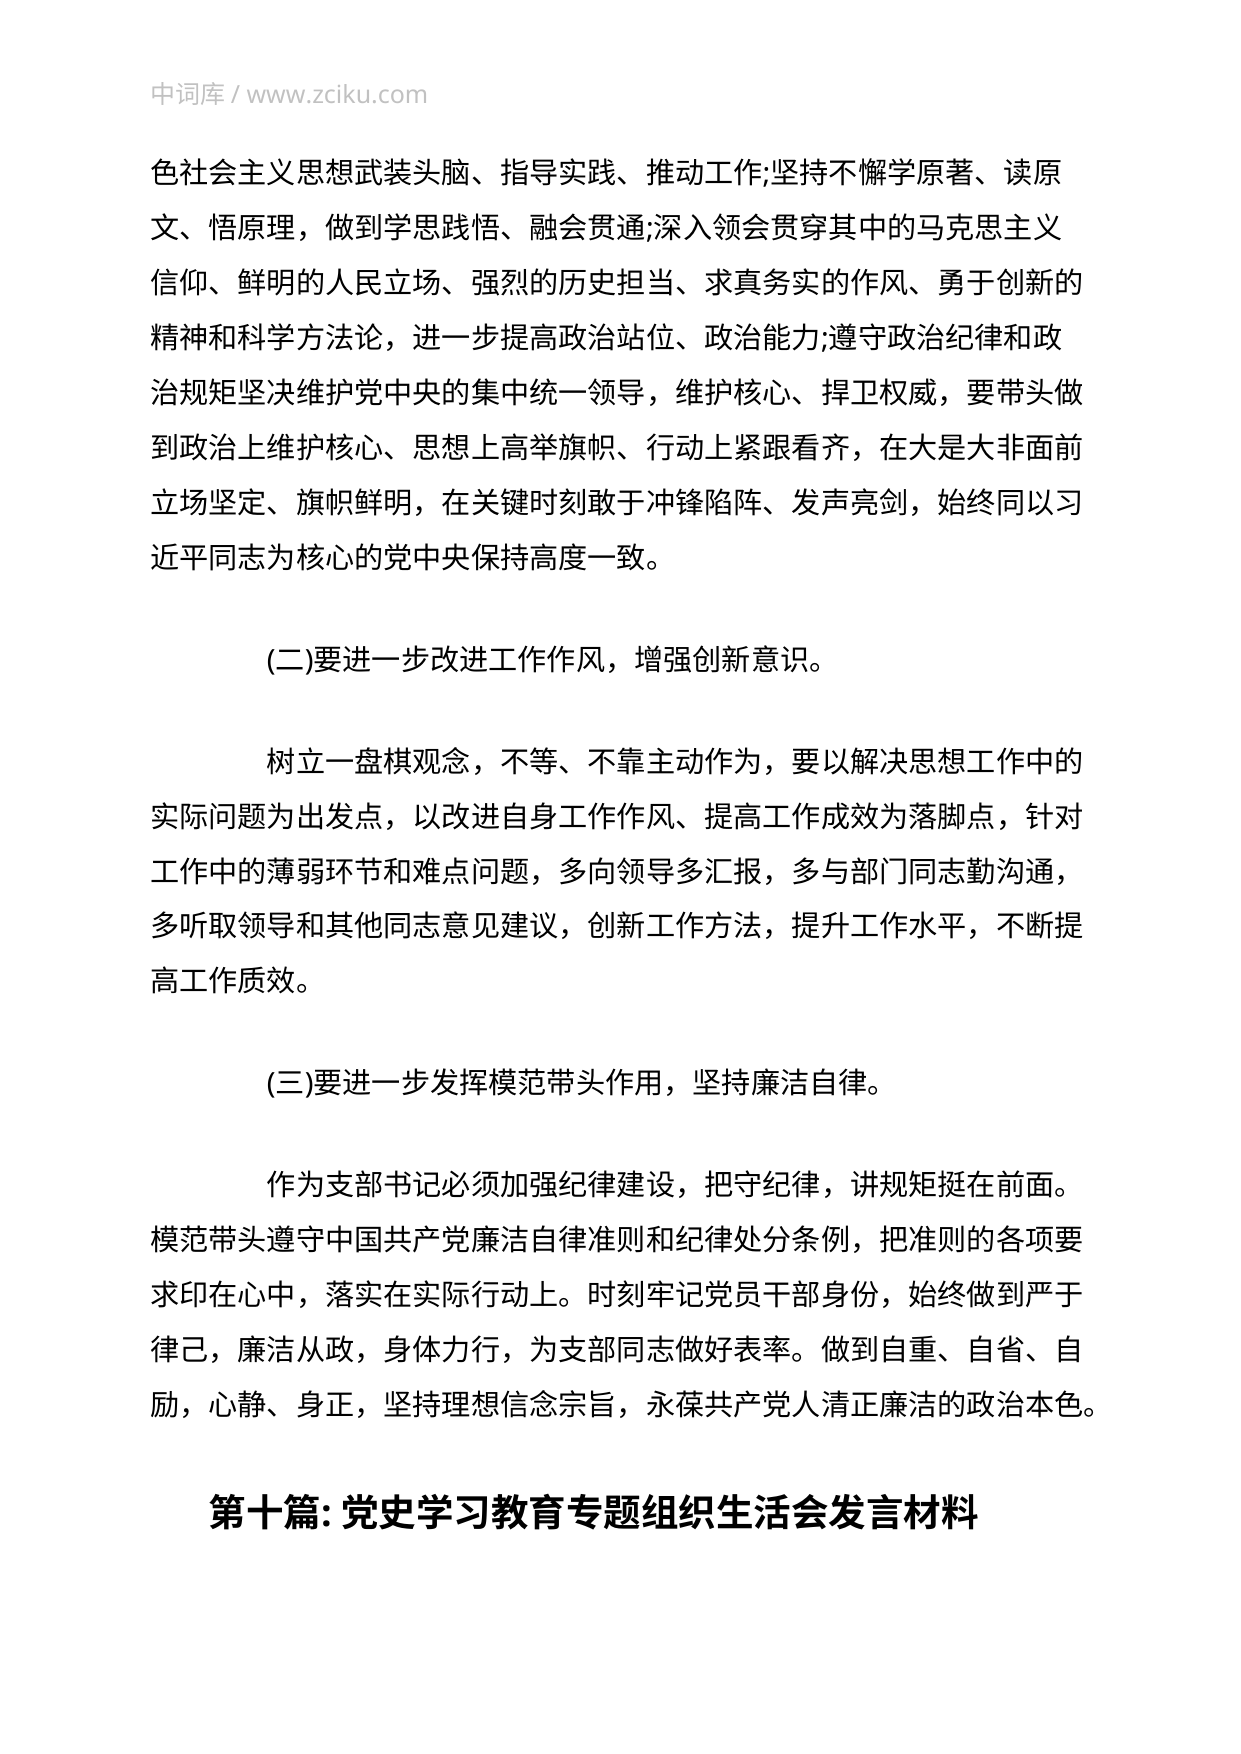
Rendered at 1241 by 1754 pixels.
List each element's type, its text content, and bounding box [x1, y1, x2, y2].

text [150, 150, 1090, 577]
text 作为支部书记必须加强纪律建设，把守纪律，讲规矩挺在前面。模范带头遵守中国共产党廉洁自律准则和纪律处分条例，把准则的各项要求印在心中，落实在实际行动上。时刻牢记党员干部身份，始终做到严于律己，廉洁从政，身体力行，为支部同志做好表率。做到自重、自省、自励，心静、身正，坚持理想信念宗旨，永葆共产党人清正廉洁的政治本色。 [150, 1162, 1090, 1423]
text 树立一盘棋观念，不等、不靠主动作为，要以解决思想工作中的实际问题为出发点，以改进自身工作作风、提高工作成效为落脚点，针对工作中的薄弱环节和难点问题，多向领导多汇报，多与部门同志勤沟通，多听取领导和其他同志意见建议，创新工作方法，提升工作水平，不断提高工作质效。 [150, 738, 1090, 1000]
text (二)要进一步改进工作作风，增强创新意识。 [150, 636, 1090, 679]
text 第十篇: 党史学习教育专题组织生活会发言材料 [150, 1483, 1090, 1537]
text (三)要进一步发挥模范带头作用，坚持廉洁自律。 [150, 1060, 1090, 1102]
